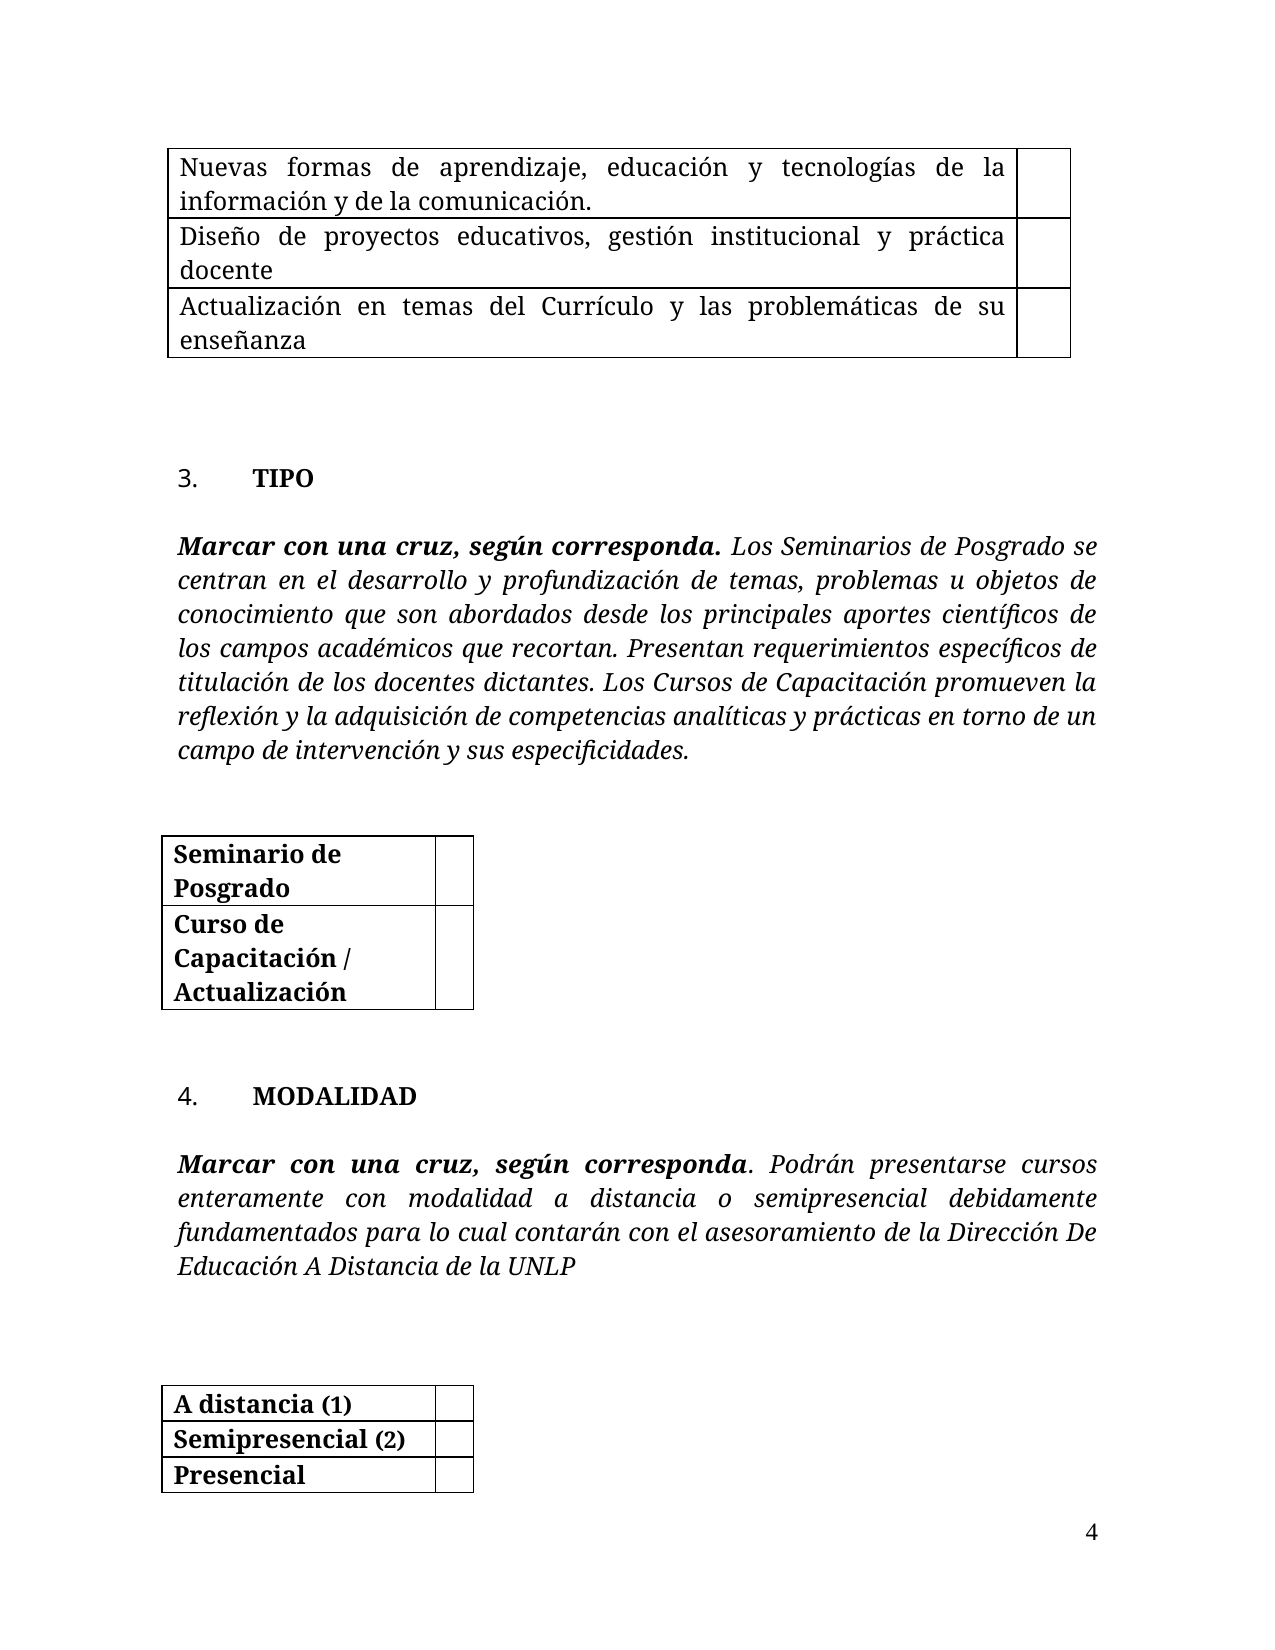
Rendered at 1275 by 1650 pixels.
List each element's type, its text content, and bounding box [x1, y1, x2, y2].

table_cell [1018, 289, 1070, 357]
table_cell Semipresencial (2) [163, 1422, 435, 1456]
table_cell Curso de Capacitación / Actualización [163, 906, 435, 1008]
table_header [436, 1386, 473, 1420]
table_cell Nuevas formas de aprendizaje, educación y tecnologías de la información y de la comunicación. [169, 149, 1016, 217]
list MODALIDAD [177, 1078, 1098, 1112]
table_cell [436, 906, 473, 1008]
table_cell [436, 1458, 473, 1492]
table_header Seminario de Posgrado [163, 837, 435, 905]
text Marcar con una cruz, según corresponda. Podrán presentarse cursos enteramente con modalidad a distancia o semipresencial debidamente fundamentados para lo cual contarán con el asesoramiento de la Dirección De Educación A Distancia de la UNLP [177, 1146, 1098, 1283]
text Marcar con una cruz, según corresponda. Los Seminarios de Posgrado se centran en el desarrollo y profundización de temas, problemas u objetos de conocimiento que son abordados desde los principales aportes científicos de los campos académicos que recortan. Presentan requerimientos específicos de titulación de los docentes dictantes. Los Cursos de Capacitación promueven la reflexión y la adquisición de competencias analíticas y prácticas en torno de un campo de intervención y sus especificidades. [177, 528, 1098, 767]
table_cell [436, 1422, 473, 1456]
table_cell [1018, 219, 1070, 287]
list TIPO [177, 460, 1098, 494]
table_header [436, 837, 473, 905]
table_cell Actualización en temas del Currículo y las problemáticas de su enseñanza [169, 289, 1016, 357]
table_cell [1018, 149, 1070, 217]
table_header A distancia (1) [163, 1386, 435, 1420]
table_cell Presencial [163, 1458, 435, 1492]
table_cell Diseño de proyectos educativos, gestión institucional y práctica docente [169, 219, 1016, 287]
